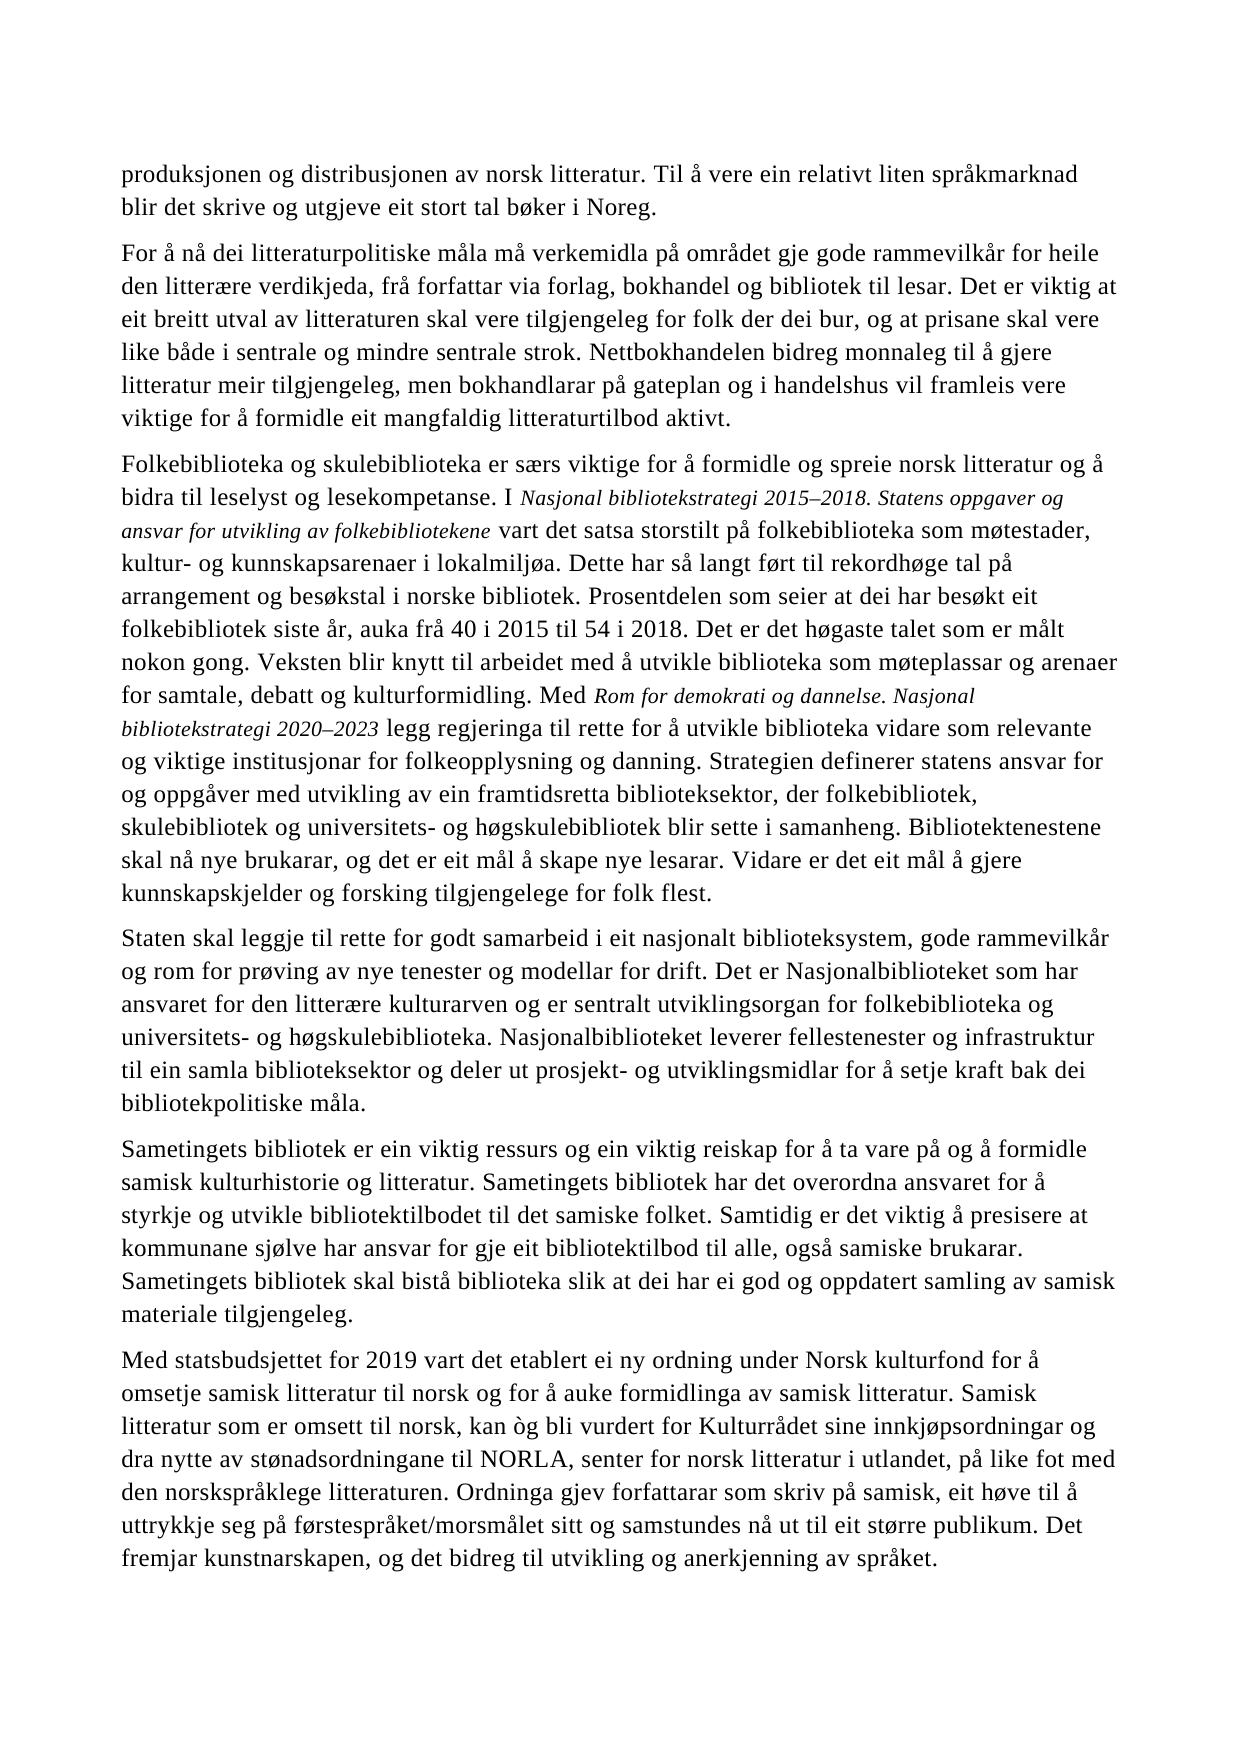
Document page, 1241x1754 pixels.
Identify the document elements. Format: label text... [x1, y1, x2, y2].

text Med statsbudsjettet for 2019 vart det etablert ei ny ordning under Norsk kulturfond for å omsetje samisk litteratur til norsk og for å auke formidlinga av samisk litteratur. Samisk litteratur som er omsett til norsk, kan òg bli vurdert for Kulturrådet sine innkjøpsordningar og dra nytte av stønadsordningane til NORLA, senter for norsk litteratur i utlandet, på like fot med den norskspråklege litteraturen. Ordninga gjev forfattarar som skriv på samisk, eit høve til å uttrykkje seg på førstespråket/morsmålet sitt og samstundes nå ut til eit større publikum. Det fremjar kunstnarskapen, og det bidreg til utvikling og anerkjenning av språket. [121, 1345, 1119, 1572]
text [121, 159, 1119, 221]
text Staten skal leggje til rette for godt samarbeid i eit nasjonalt biblioteksystem, gode rammevilkår og rom for prøving av nye tenester og modellar for drift. Det er Nasjonalbiblioteket som har ansvaret for den litterære kulturarven og er sentralt utviklingsorgan for folkebiblioteka og universitets- og høgskulebiblioteka. Nasjonalbiblioteket leverer fellestenester og infrastruktur til ein samla biblioteksektor og deler ut prosjekt- og utviklingsmidlar for å setje kraft bak dei bibliotekpolitiske måla. [121, 923, 1119, 1117]
text Sametingets bibliotek er ein viktig ressurs og ein viktig reiskap for å ta vare på og å formidle samisk kulturhistorie og litteratur. Sametingets bibliotek har det overordna ansvaret for å styrkje og utvikle bibliotektilbodet til det samiske folket. Samtidig er det viktig å presisere at kommunane sjølve har ansvar for gje eit bibliotektilbod til alle, også samiske brukarar. Sametingets bibliotek skal bistå biblioteka slik at dei har ei god og oppdatert samling av samisk materiale tilgjengeleg. [121, 1134, 1119, 1328]
text For å nå dei litteraturpolitiske måla må verkemidla på området gje gode rammevilkår for heile den litterære verdikjeda, frå forfattar via forlag, bokhandel og bibliotek til lesar. Det er viktig at eit breitt utval av litteraturen skal vere tilgjengeleg for folk der dei bur, og at prisane skal vere like både i sentrale og mindre sentrale strok. Nettbokhandelen bidreg monnaleg til å gjere litteratur meir tilgjengeleg, men bokhandlarar på gateplan og i handelshus vil framleis vere viktige for å formidle eit mangfaldig litteraturtilbod aktivt. [121, 238, 1119, 432]
text Folkebiblioteka og skulebiblioteka er særs viktige for å formidle og spreie norsk litteratur og å bidra til leselyst og lesekompetanse. I Nasjonal bibliotekstrategi 2015–2018. Statens oppgaver og ansvar for utvikling av folkebibliotekene vart det satsa storstilt på folkebiblioteka som møtestader, kultur- og kunnskapsarenaer i lokalmiljøa. Dette har så langt ført til rekordhøge tal på arrangement og besøkstal i norske bibliotek. Prosentdelen som seier at dei har besøkt eit folkebibliotek siste år, auka frå 40 i 2015 til 54 i 2018. Det er det høgaste talet som er målt nokon gong. Veksten blir knytt til arbeidet med å utvikle biblioteka som møteplassar og arenaer for samtale, debatt og kulturformidling. Med Rom for demokrati og dannelse. Nasjonal bibliotekstrategi 2020–2023 legg regjeringa til rette for å utvikle biblioteka vidare som relevante og viktige institusjonar for folkeopplysning og danning. Strategien definerer statens ansvar for og oppgåver med utvikling av ein framtidsretta biblioteksektor, der folkebibliotek, skulebibliotek og universitets- og høgskulebibliotek blir sette i samanheng. Bibliotektenestene skal nå nye brukarar, og det er eit mål å skape nye lesarar. Vidare er det eit mål å gjere kunnskapskjelder og forsking tilgjengelege for folk flest. [121, 449, 1119, 907]
